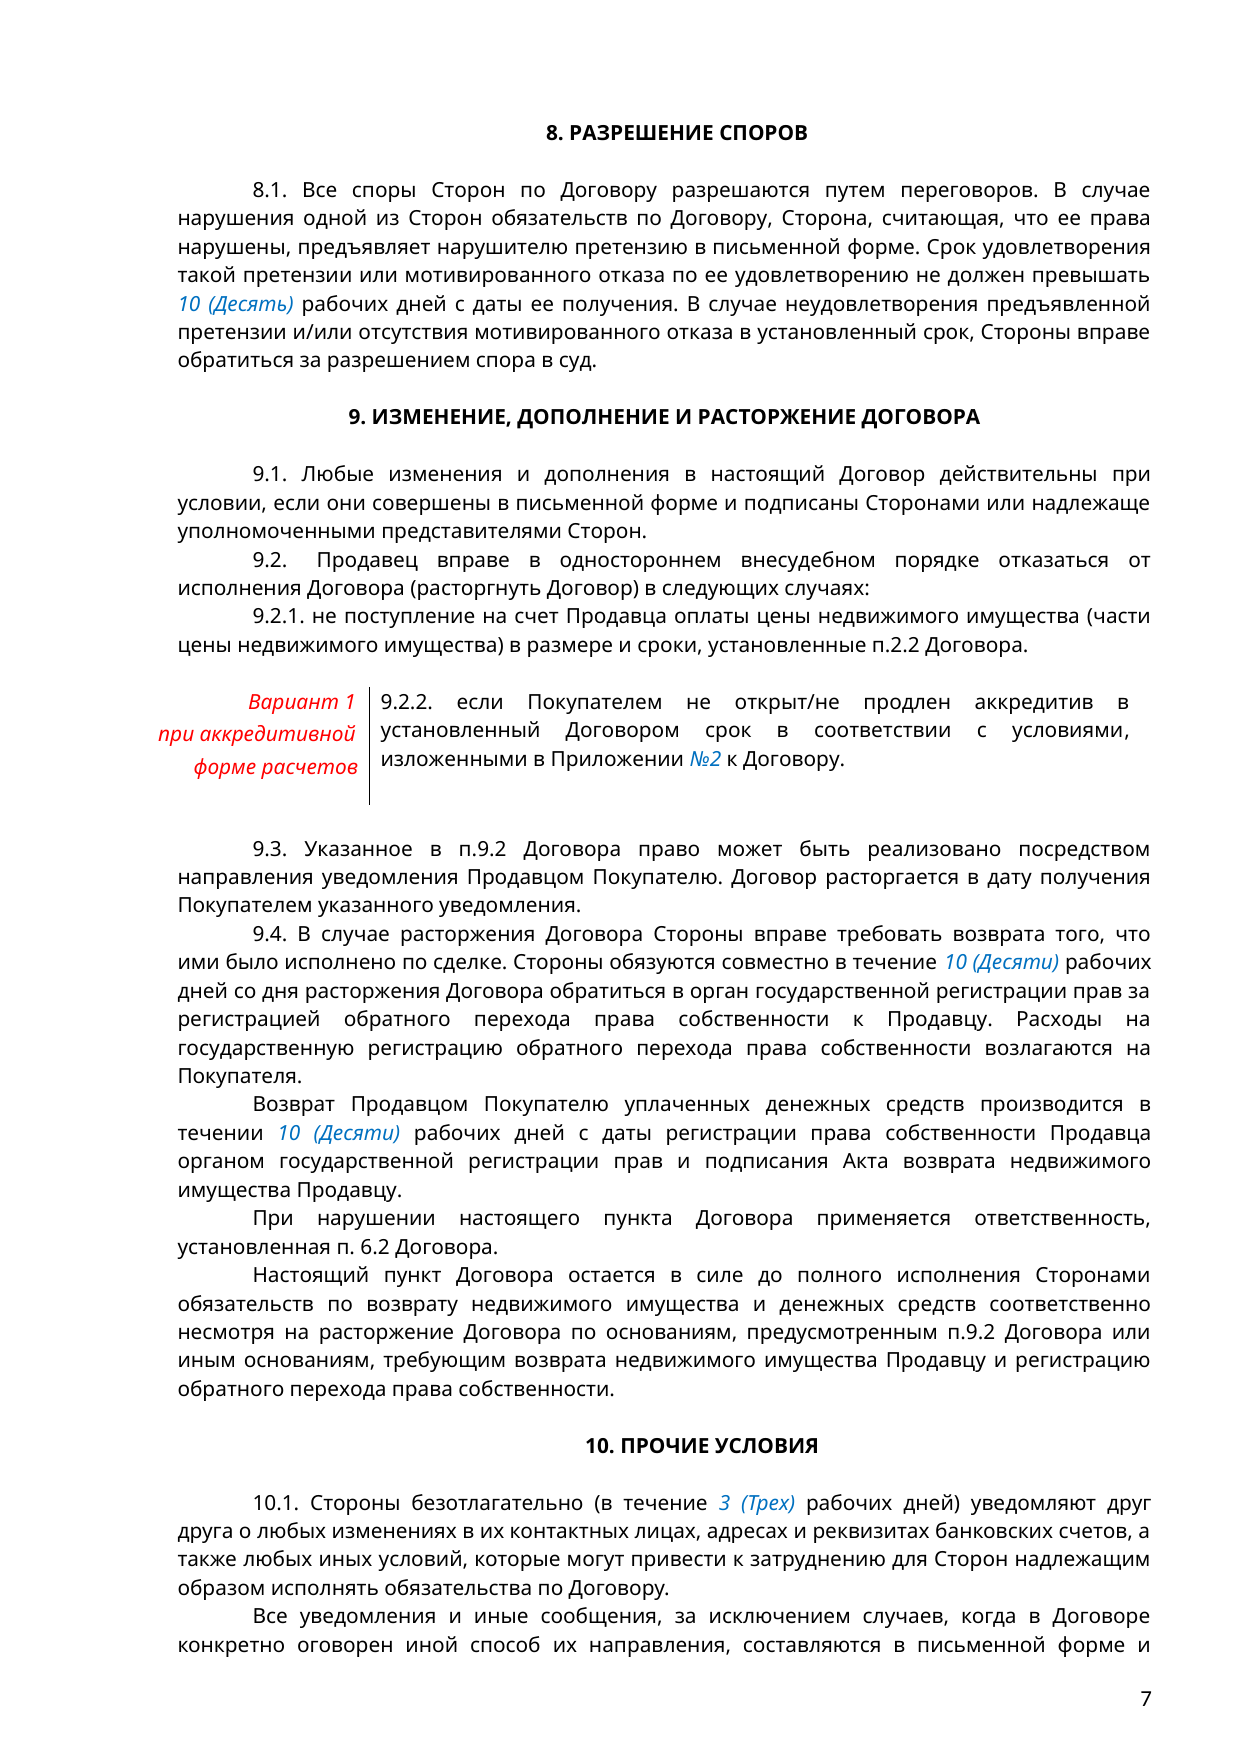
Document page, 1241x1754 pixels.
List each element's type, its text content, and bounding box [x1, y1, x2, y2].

text 8.1. Все споры Сторон по Договору разрешаются путем переговоров. В случае нарушения одной из Сторон обязательств по Договору, Сторона, считающая, что ее права нарушены, предъявляет нарушителю претензию в письменной форме. Срок удовлетворения такой претензии или мотивированного отказа по ее удовлетворению не должен превышать 10 (Десять) рабочих дней с даты ее получения. В случае неудовлетворения предъявленной претензии и/или отсутствия мотивированного отказа в установленный срок, Стороны вправе обратиться за разрешением спора в суд. [177, 175, 1152, 374]
text 8. РАЗРЕШЕНИЕ СПОРОВ [177, 118, 1147, 147]
text 9. ИЗМЕНЕНИЕ, ДОПОЛНЕНИЕ И РАСТОРЖЕНИЕ ДОГОВОРА [177, 402, 1152, 431]
text 10. ПРОЧИЕ УСЛОВИЯ [177, 1431, 1152, 1459]
text Возврат Продавцом Покупателю уплаченных денежных средств производится в течении 10 (Десяти) рабочих дней с даты регистрации права собственности Продавца органом государственной регистрации прав и подписания Акта возврата недвижимого имущества Продавцу. [177, 1089, 1152, 1203]
table_header 9.2.2. если Покупателем не открыт/не продлен аккредитив в установленный Договором срок в соответствии с условиями, изложенными в Приложении №2 к Договору. [370, 687, 1141, 805]
text 9.3. Указанное в п.9.2 Договора право может быть реализовано посредством направления уведомления Продавцом Покупателю. Договор расторгается в дату получения Покупателем указанного уведомления. [177, 834, 1152, 919]
text 10.1. Стороны безотлагательно (в течение 3 (Трех) рабочих дней) уведомляют друг друга о любых изменениях в их контактных лицах, адресах и реквизитах банковских счетов, а также любых иных условий, которые могут привести к затруднению для Сторон надлежащим образом исполнять обязательства по Договору. [177, 1488, 1152, 1601]
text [177, 1601, 1152, 1658]
text 9.2.1. не поступление на счет Продавца оплаты цены недвижимого имущества (части цены недвижимого имущества) в размере и сроки, установленные п.2.2 Договора. [177, 602, 1152, 658]
text 9.2. Продавец вправе в одностороннем внесудебном порядке отказаться от исполнения Договора (расторгнуть Договор) в следующих случаях: [177, 545, 1152, 602]
text 9.4. В случае расторжения Договора Стороны вправе требовать возврата того, что ими было исполнено по сделке. Стороны обязуются совместно в течение 10 (Десяти) рабочих дней со дня расторжения Договора обратиться в орган государственной регистрации прав за регистрацией обратного перехода права собственности к Продавцу. Расходы на государственную регистрацию обратного перехода права собственности возлагаются на Покупателя. [177, 919, 1152, 1089]
text Настоящий пункт Договора остается в силе до полного исполнения Сторонами обязательств по возврату недвижимого имущества и денежных средств соответственно несмотря на расторжение Договора по основаниям, предусмотренным п.9.2 Договора или иным основаниям, требующим возврата недвижимого имущества Продавцу и регистрацию обратного перехода права собственности. [177, 1260, 1152, 1402]
text 9.1. Любые изменения и дополнения в настоящий Договор действительны при условии, если они совершены в письменной форме и подписаны Сторонами или надлежаще уполномоченными представителями Сторон. [177, 459, 1152, 545]
table_header Вариант 1 при аккредитивной форме расчетов [144, 687, 369, 805]
text При нарушении настоящего пункта Договора применяется ответственность, установленная п. 6.2 Договора. [177, 1203, 1152, 1260]
